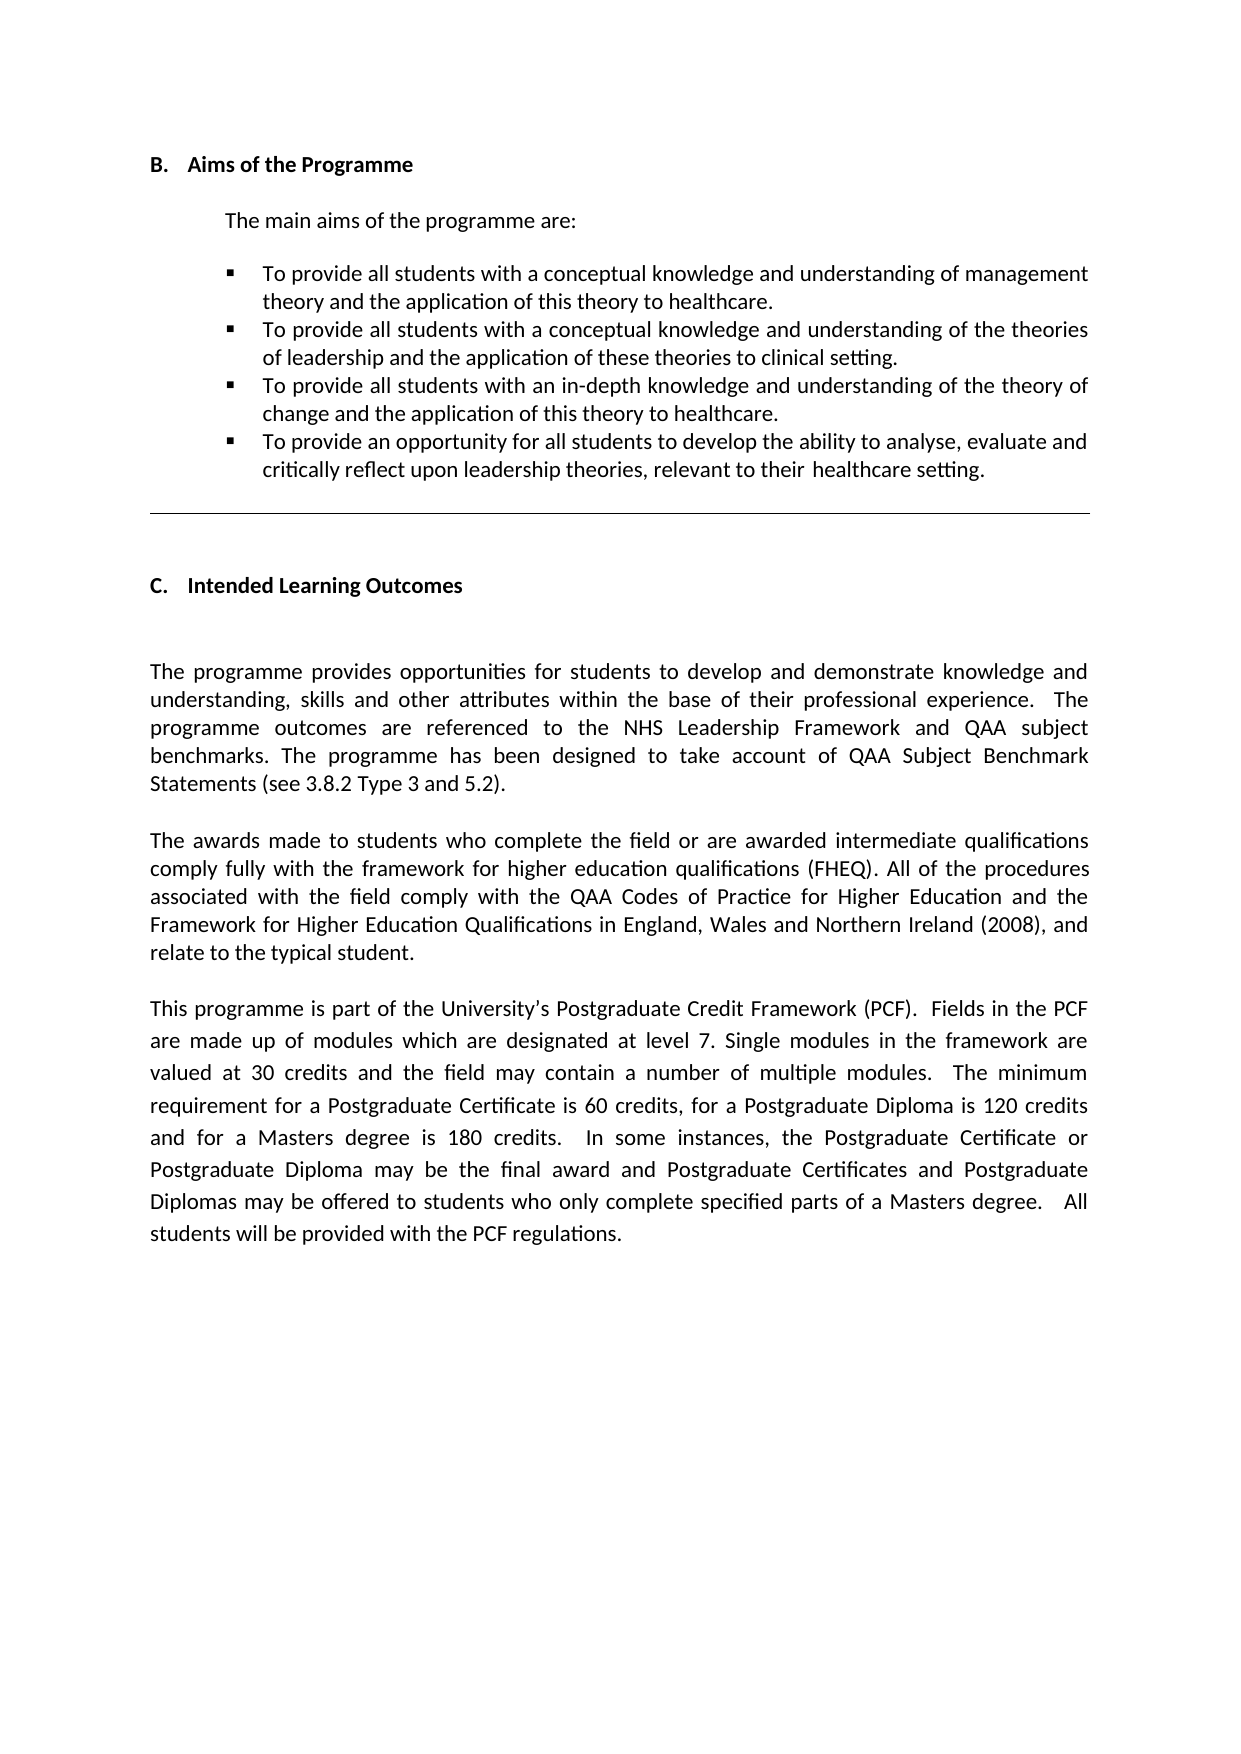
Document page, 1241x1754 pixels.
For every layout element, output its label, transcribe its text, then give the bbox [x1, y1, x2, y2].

list Intended Learning Outcomes [150, 572, 1090, 599]
text This programme is part of the University’s Postgraduate Credit Framework (PCF). Fields in the PCF are made up of modules which are designated at level 7. Single modules in the framework are valued at 30 credits and the field may contain a number of multiple modules. The minimum requirement for a Postgraduate Certificate is 60 credits, for a Postgraduate Diploma is 120 credits and for a Masters degree is 180 credits. In some instances, the Postgraduate Certificate or Postgraduate Diploma may be the final award and Postgraduate Certificates and Postgraduate Diplomas may be offered to students who only complete specified parts of a Masters degree. All students will be provided with the PCF regulations. [150, 994, 1090, 1247]
text The main aims of the programme are: [225, 206, 1090, 234]
list To provide an opportunity for all students to develop the ability to analyse, evaluate and critically reflect upon leadership theories, relevant to their healthcare setting. [225, 427, 1090, 483]
list To provide all students with a conceptual knowledge and understanding of management theory and the application of this theory to healthcare. [225, 259, 1090, 315]
list To provide all students with a conceptual knowledge and understanding of the theories of leadership and the application of these theories to clinical setting. [225, 315, 1090, 371]
list To provide all students with an in-depth knowledge and understanding of the theory of change and the application of this theory to healthcare. [225, 371, 1090, 427]
list Aims of the Programme [150, 150, 1090, 178]
text The awards made to students who complete the field or are awarded intermediate qualifications comply fully with the framework for higher education qualifications (FHEQ). All of the procedures associated with the field comply with the QAA Codes of Practice for Higher Education and the Framework for Higher Education Qualifications in England, Wales and Northern Ireland (2008), and relate to the typical student. [150, 826, 1090, 966]
text The programme provides opportunities for students to develop and demonstrate knowledge and understanding, skills and other attributes within the base of their professional experience. The programme outcomes are referenced to the NHS Leadership Framework and QAA subject benchmarks. The programme has been designed to take account of QAA Subject Benchmark Statements (see 3.8.2 Type 3 and 5.2). [150, 657, 1090, 797]
